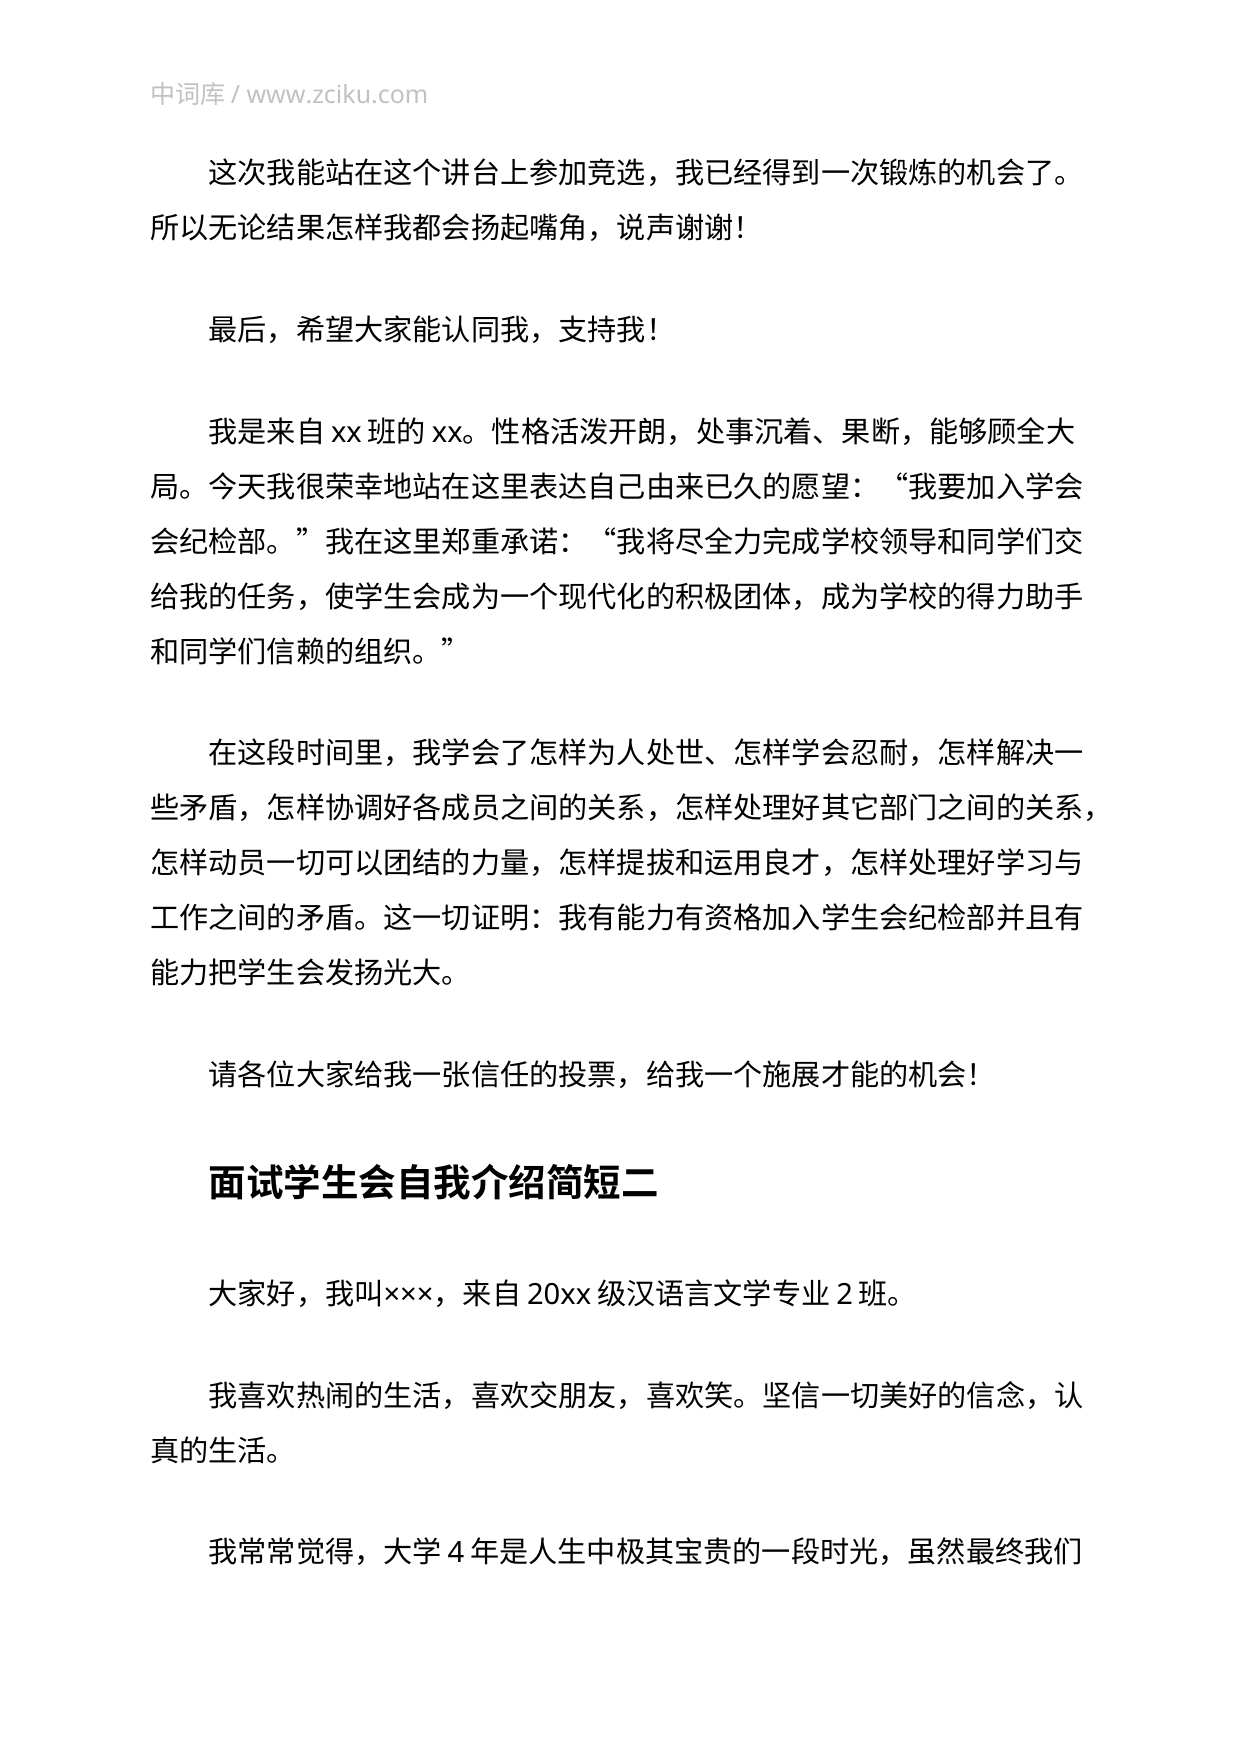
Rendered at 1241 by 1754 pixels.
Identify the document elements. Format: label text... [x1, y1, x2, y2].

text 在这段时间里，我学会了怎样为人处世、怎样学会忍耐，怎样解决一些矛盾，怎样协调好各成员之间的关系，怎样处理好其它部门之间的关系，怎样动员一切可以团结的力量，怎样提拔和运用良才，怎样处理好学习与工作之间的矛盾。这一切证明：我有能力有资格加入学生会纪检部并且有能力把学生会发扬光大。 [150, 730, 1090, 992]
text 这次我能站在这个讲台上参加竞选，我已经得到一次锻炼的机会了。所以无论结果怎样我都会扬起嘴角，说声谢谢！ [150, 150, 1090, 247]
text 请各位大家给我一张信任的投票，给我一个施展才能的机会！ [150, 1051, 1090, 1093]
text 我喜欢热闹的生活，喜欢交朋友，喜欢笑。坚信一切美好的信念，认真的生活。 [150, 1372, 1090, 1469]
text 大家好，我叫×××，来自20xx级汉语言文学专业2班。 [150, 1270, 1090, 1313]
text 最后，希望大家能认同我，支持我！ [150, 307, 1090, 349]
text 面试学生会自我介绍简短二 [150, 1153, 1090, 1207]
text 我是来自xx班的xx。性格活泼开朗，处事沉着、果断，能够顾全大局。今天我很荣幸地站在这里表达自己由来已久的愿望：“我要加入学会会纪检部。”我在这里郑重承诺：“我将尽全力完成学校领导和同学们交给我的任务，使学生会成为一个现代化的积极团体，成为学校的得力助手和同学们信赖的组织。” [150, 408, 1090, 670]
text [150, 1529, 1090, 1571]
